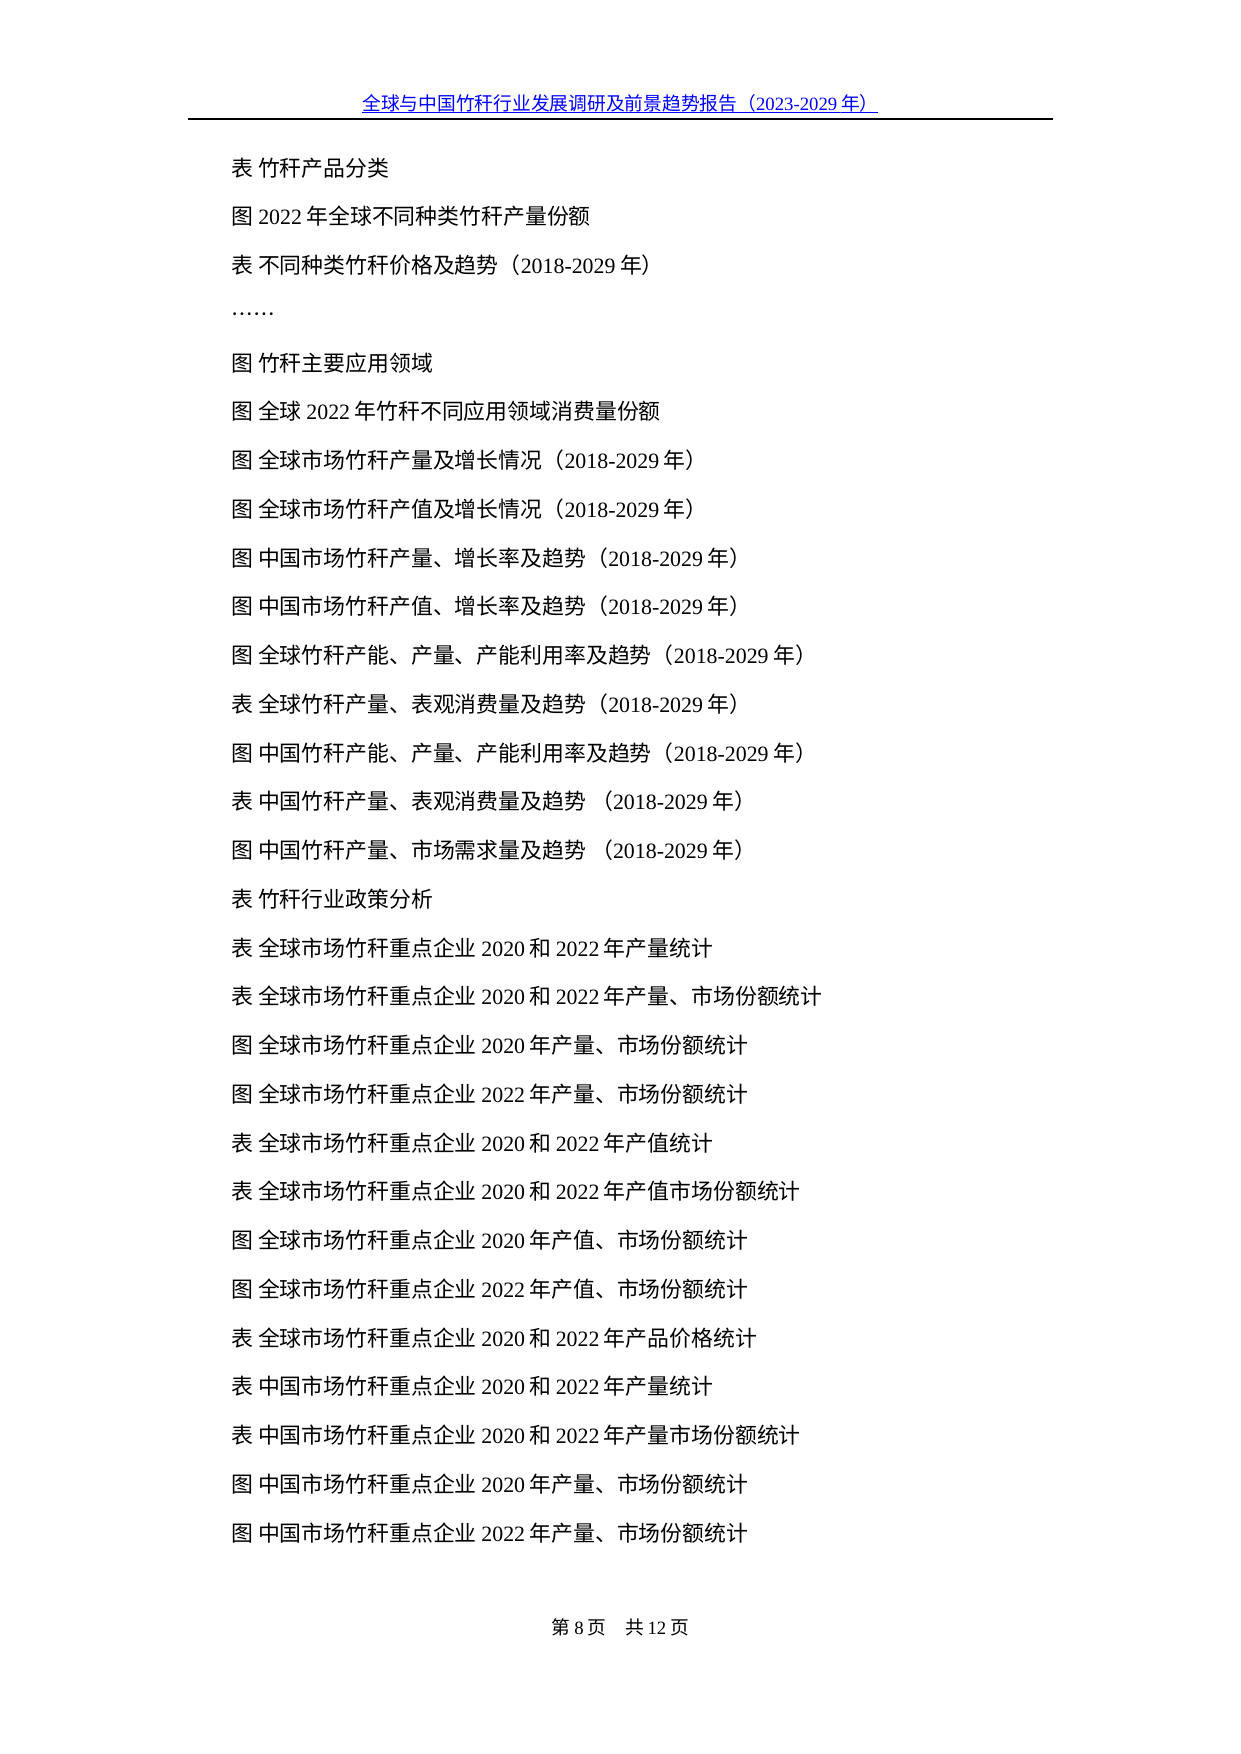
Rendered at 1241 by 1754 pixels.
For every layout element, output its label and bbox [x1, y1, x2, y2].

text [187, 150, 1053, 1548]
